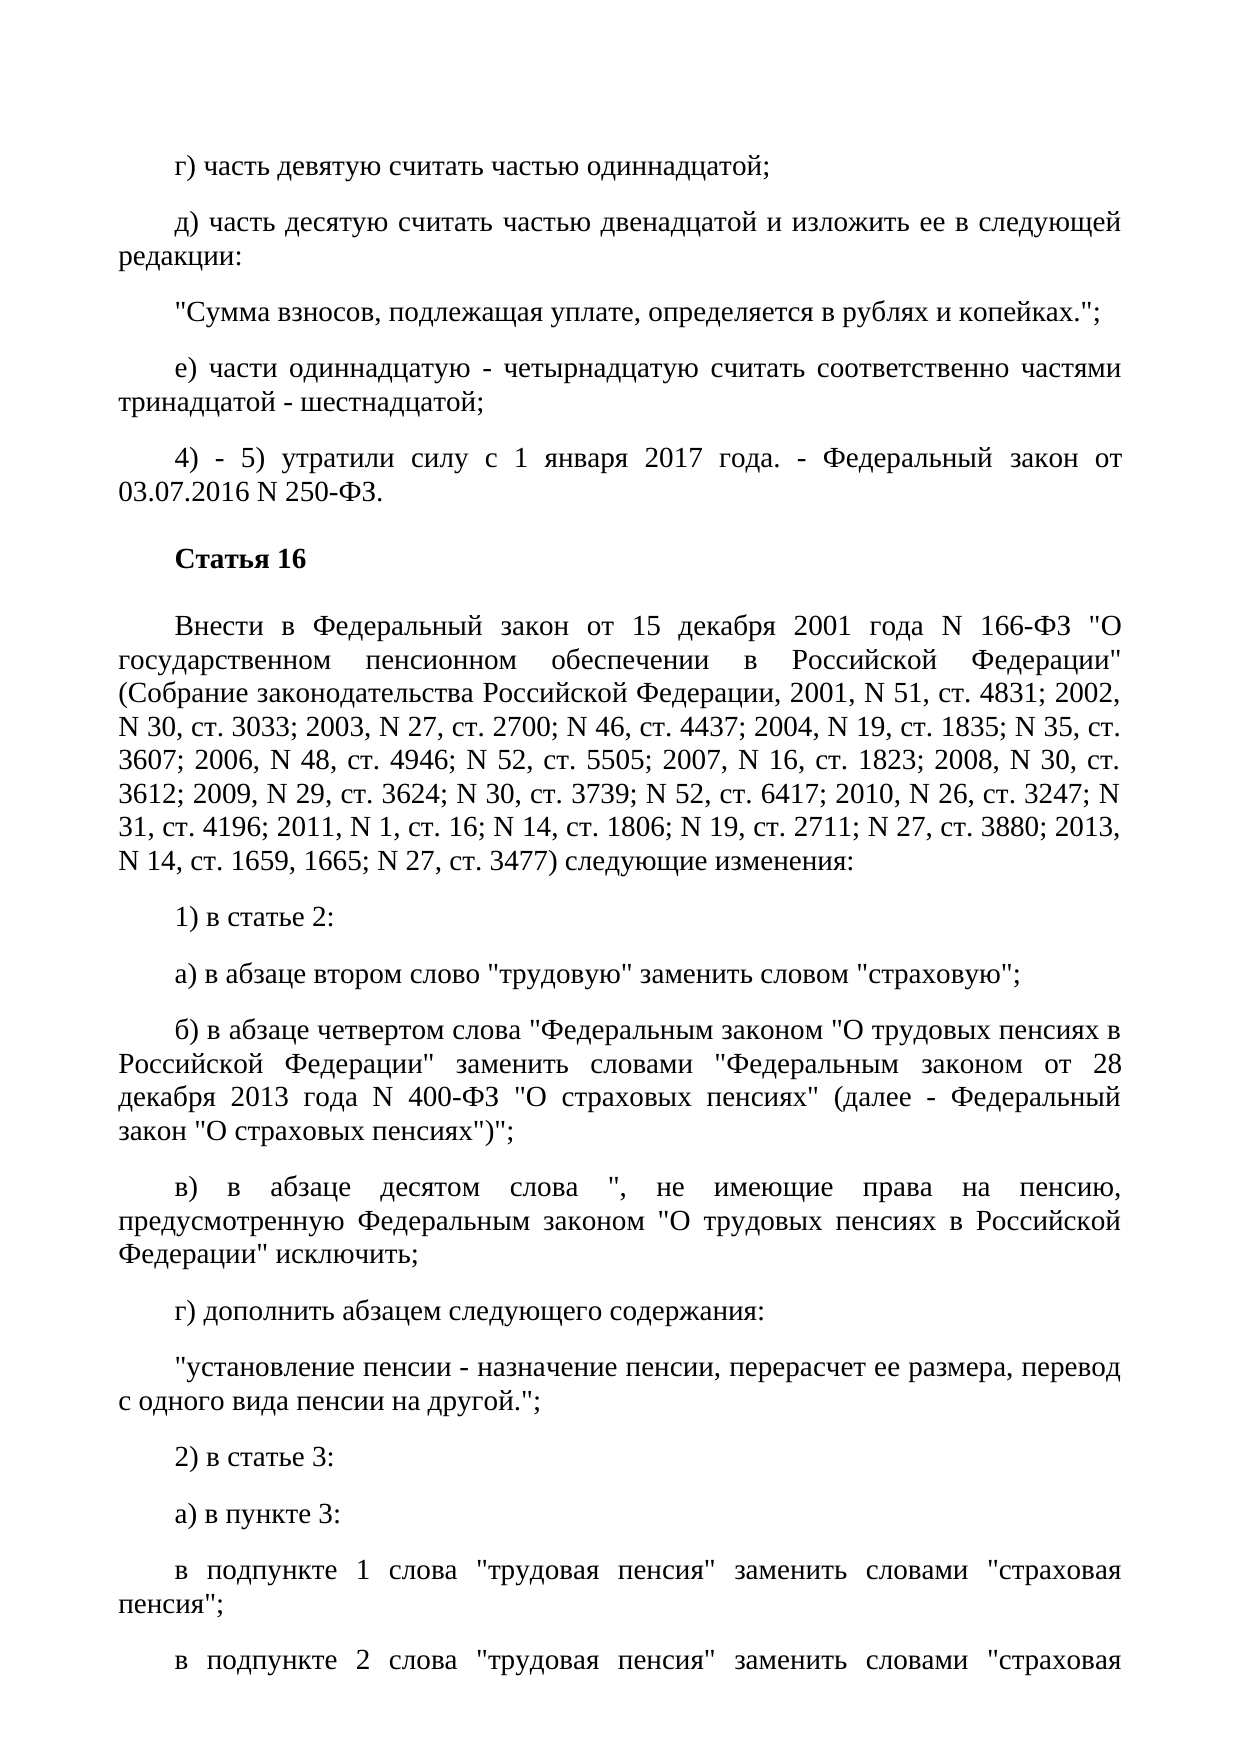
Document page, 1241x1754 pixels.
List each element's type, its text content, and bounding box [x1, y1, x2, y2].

text д) часть десятую считать частью двенадцатой и изложить ее в следующей редакции: [118, 204, 1122, 271]
text г) часть девятую считать частью одиннадцатой; [118, 148, 1122, 181]
text Внести в Федеральный закон от 15 декабря 2001 года N 166-ФЗ "О государственном пенсионном обеспечении в Российской Федерации" (Собрание законодательства Российской Федерации, 2001, N 51, ст. 4831; 2002, N 30, ст. 3033; 2003, N 27, ст. 2700; N 46, ст. 4437; 2004, N 19, ст. 1835; N 35, ст. 3607; 2006, N 48, ст. 4946; N 52, ст. 5505; 2007, N 16, ст. 1823; 2008, N 30, ст. 3612; 2009, N 29, ст. 3624; N 30, ст. 3739; N 52, ст. 6417; 2010, N 26, ст. 3247; N 31, ст. 4196; 2011, N 1, ст. 16; N 14, ст. 1806; N 19, ст. 2711; N 27, ст. 3880; 2013, N 14, ст. 1659, 1665; N 27, ст. 3477) следующие изменения: [118, 608, 1122, 877]
text в) в абзаце десятом слова ", не имеющие права на пенсию, предусмотренную Федеральным законом "О трудовых пенсиях в Российской Федерации" исключить; [118, 1169, 1122, 1270]
text а) в пункте 3: [118, 1496, 1122, 1529]
text в подпункте 1 слова "трудовая пенсия" заменить словами "страховая пенсия"; [118, 1552, 1122, 1619]
text б) в абзаце четвертом слова "Федеральным законом "О трудовых пенсиях в Российской Федерации" заменить словами "Федеральным законом от 28 декабря 2013 года N 400-ФЗ "О страховых пенсиях" (далее - Федеральный закон "О страховых пенсиях")"; [118, 1012, 1122, 1147]
text е) части одиннадцатую - четырнадцатую считать соответственно частями тринадцатой - шестнадцатой; [118, 351, 1122, 418]
text "установление пенсии - назначение пенсии, перерасчет ее размера, перевод с одного вида пенсии на другой."; [118, 1349, 1122, 1417]
title Статья 16 [118, 541, 1122, 575]
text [118, 1642, 1122, 1676]
text 1) в статье 2: [118, 899, 1122, 933]
text а) в абзаце втором слово "трудовую" заменить словом "страховую"; [118, 956, 1122, 989]
text 2) в статье 3: [118, 1439, 1122, 1473]
text "Сумма взносов, подлежащая уплате, определяется в рублях и копейках."; [118, 294, 1122, 328]
text 4) - 5) утратили силу с 1 января 2017 года. - Федеральный закон от 03.07.2016 N 250-ФЗ. [118, 441, 1122, 508]
text г) дополнить абзацем следующего содержания: [118, 1293, 1122, 1327]
